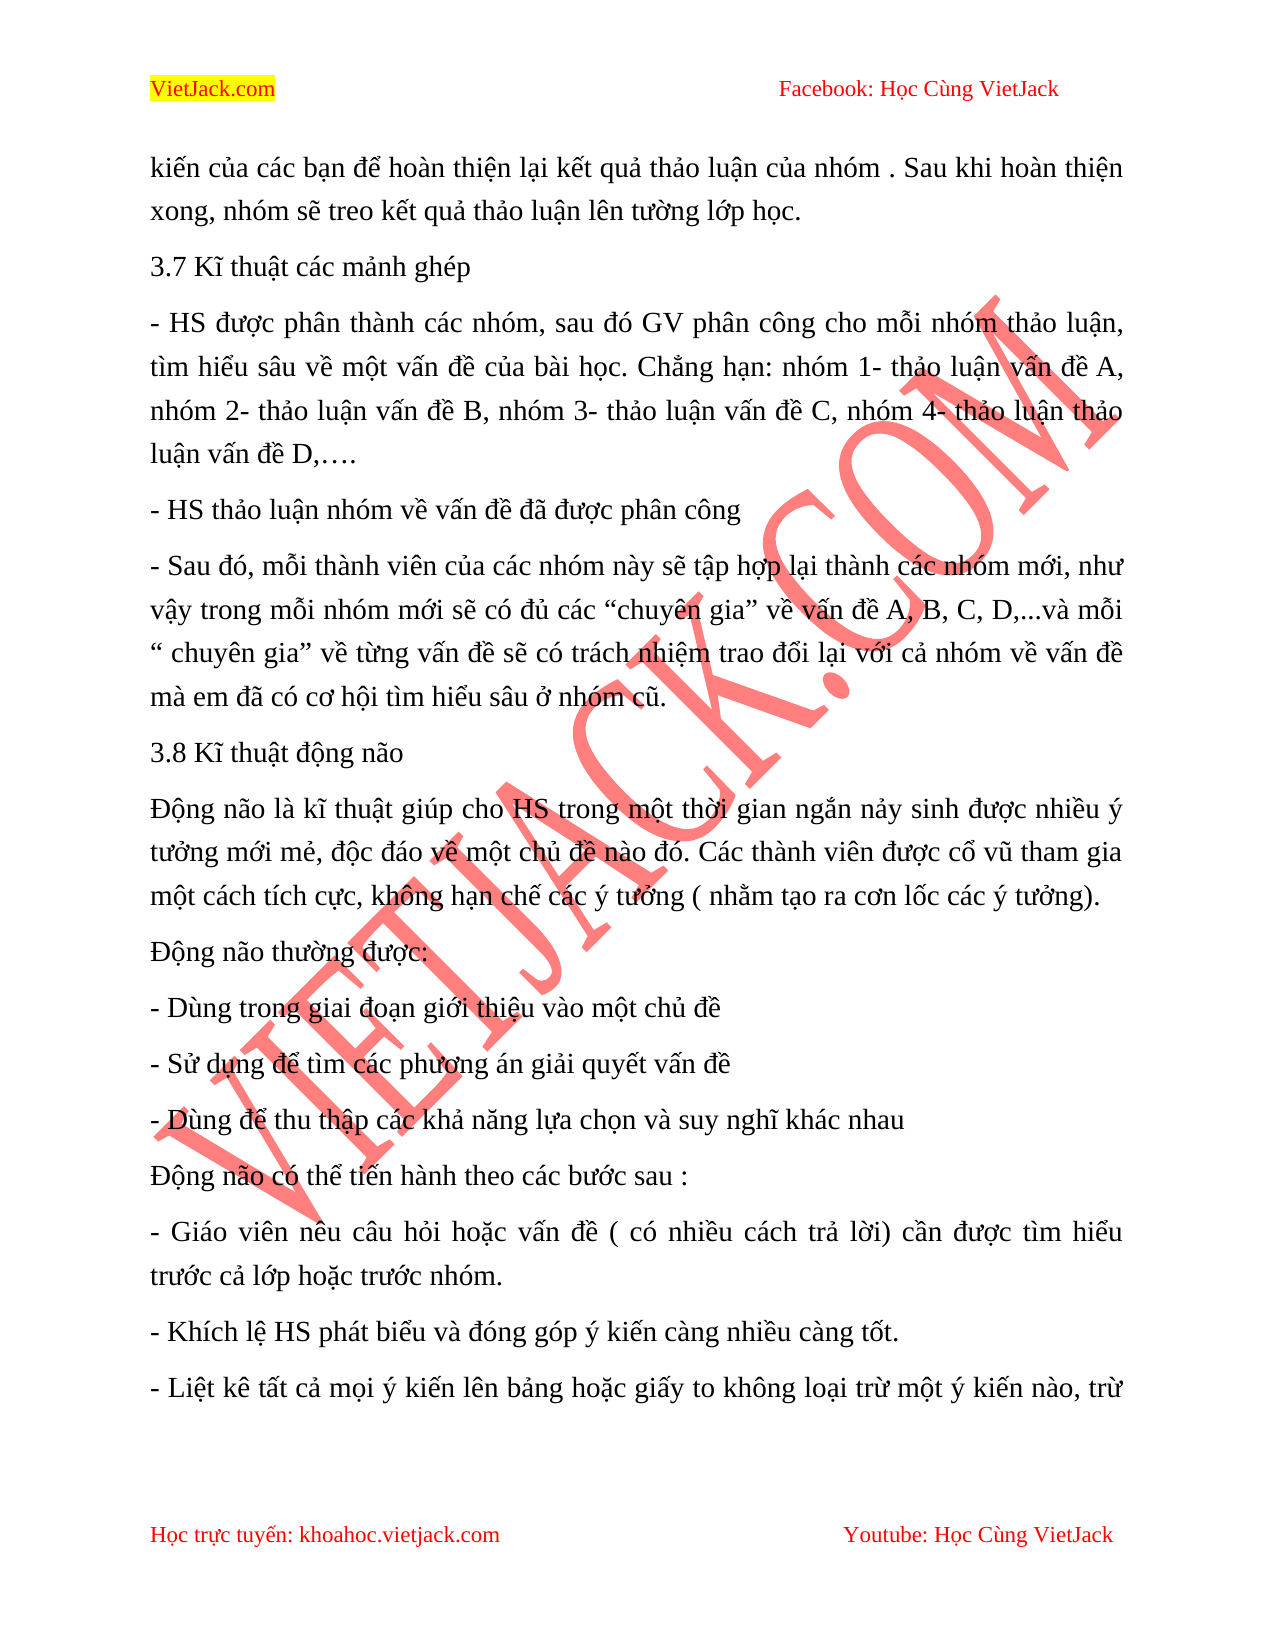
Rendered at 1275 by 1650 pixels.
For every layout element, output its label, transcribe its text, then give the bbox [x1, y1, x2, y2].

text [150, 150, 1125, 227]
text Động não có thể tiến hành theo các bước sau : [150, 1158, 1125, 1192]
text 3.8 Kĩ thuật động não [150, 735, 1125, 768]
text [150, 1370, 1125, 1403]
text - HS được phân thành các nhóm, sau đó GV phân công cho mỗi nhóm thảo luận, tìm hiểu sâu về một vấn đề của bài học. Chẳng hạn: nhóm 1- thảo luận vấn đề A, nhóm 2- thảo luận vấn đề B, nhóm 3- thảo luận vấn đề C, nhóm 4- thảo luận thảo luận vấn đề D,…. [150, 306, 1125, 470]
text - HS thảo luận nhóm về vấn đề đã được phân công [150, 492, 1125, 526]
text - Dùng để thu thập các khả năng lựa chọn và suy nghĩ khác nhau [150, 1102, 1125, 1136]
text - Sử dụng để tìm các phương án giải quyết vấn đề [150, 1046, 1125, 1080]
text - Giáo viên nêu câu hỏi hoặc vấn đề ( có nhiều cách trả lời) cần được tìm hiểu trước cả lớp hoặc trước nhóm. [150, 1214, 1125, 1291]
text - Khích lệ HS phát biểu và đóng góp ý kiến càng nhiều càng tốt. [150, 1314, 1125, 1347]
text 3.7 Kĩ thuật các mảnh ghép [150, 249, 1125, 283]
text Động não là kĩ thuật giúp cho HS trong một thời gian ngắn nảy sinh được nhiều ý tưởng mới mẻ, độc đáo về một chủ đề nào đó. Các thành viên được cổ vũ tham gia một cách tích cực, không hạn chế các ý tưởng ( nhằm tạo ra cơn lốc các ý tưởng). [150, 791, 1125, 912]
text - Dùng trong giai đoạn giới thiệu vào một chủ đề [150, 990, 1125, 1024]
text Động não thường được: [150, 934, 1125, 968]
text - Sau đó, mỗi thành viên của các nhóm này sẽ tập hợp lại thành các nhóm mới, như vậy trong mỗi nhóm mới sẽ có đủ các “chuyên gia” về vấn đề A, B, C, D,...và mỗi “ chuyên gia” về từng vấn đề sẽ có trách nhiệm trao đổi lại với cả nhóm về vấn đề mà em đã có cơ hội tìm hiểu sâu ở nhóm cũ. [150, 548, 1125, 712]
